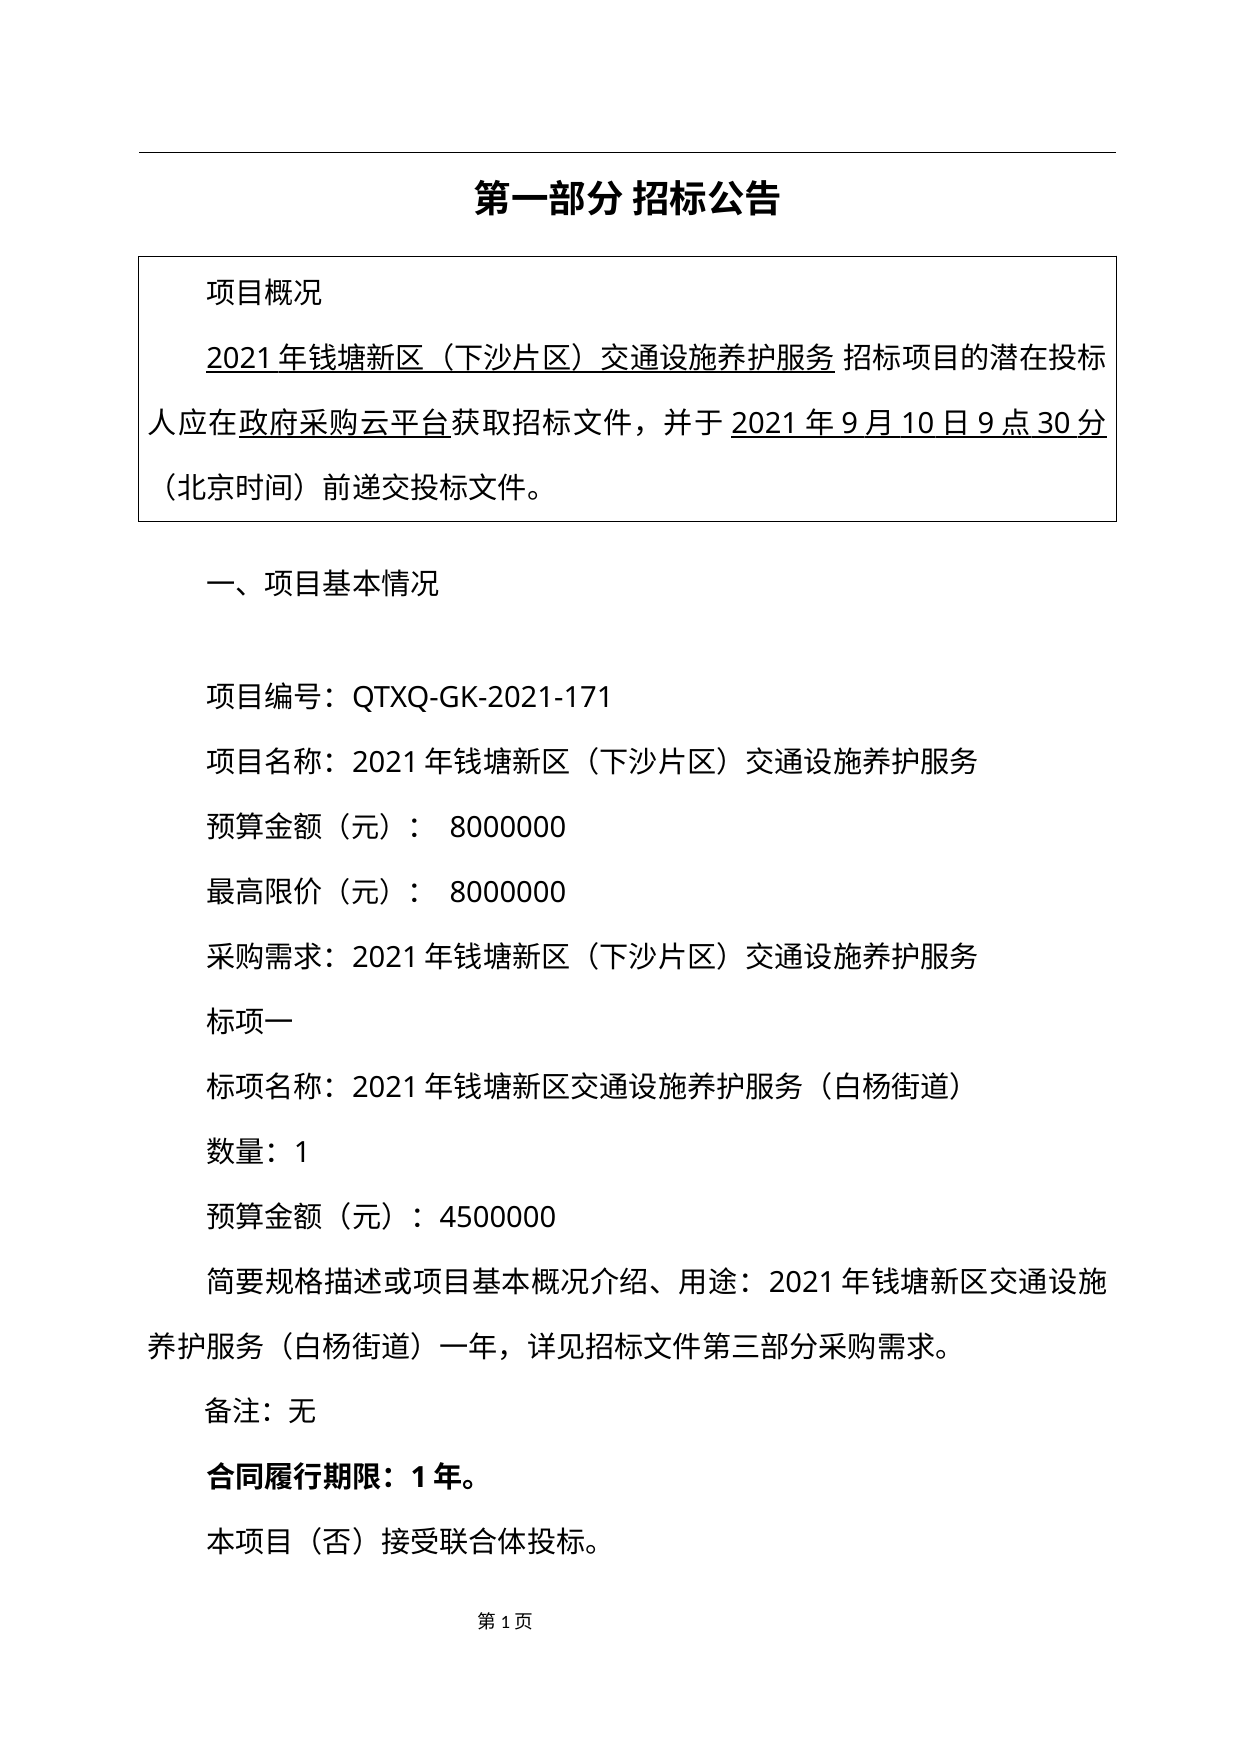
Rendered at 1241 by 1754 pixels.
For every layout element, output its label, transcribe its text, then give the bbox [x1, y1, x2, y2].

text 合同履行期限：1年。 [148, 1442, 1107, 1507]
text 数量：1 [148, 1117, 1107, 1182]
text 简要规格描述或项目基本概况介绍、用途：2021年钱塘新区交通设施养护服务（白杨街道）一年，详见招标文件第三部分采购需求。 [148, 1247, 1107, 1377]
text 第一部分 招标公告 [148, 163, 1107, 228]
text 2021年钱塘新区（下沙片区）交通设施养护服务 招标项目的潜在投标人应在政府采购云平台获取招标文件，并于2021年9月10日9点30分（北京时间）前递交投标文件。 [139, 321, 1116, 521]
text 采购需求：2021年钱塘新区（下沙片区）交通设施养护服务 [148, 922, 1107, 987]
text 备注：无 [148, 1377, 1107, 1442]
text 预算金额（元）：4500000 [148, 1182, 1107, 1247]
text 最高限价（元）： 8000000 [148, 857, 1107, 922]
text 标项名称：2021年钱塘新区交通设施养护服务（白杨街道） [148, 1052, 1107, 1117]
text 项目编号：QTXQ-GK-2021-171 [148, 662, 1107, 727]
text 项目概况 [139, 257, 1116, 321]
subtitle 一、项目基本情况 [148, 549, 1107, 614]
text 标项一 [148, 987, 1107, 1052]
text 本项目（否）接受联合体投标。 [148, 1507, 1107, 1572]
text 预算金额（元）： 8000000 [148, 792, 1107, 857]
text 项目名称：2021年钱塘新区（下沙片区）交通设施养护服务 [148, 727, 1107, 792]
